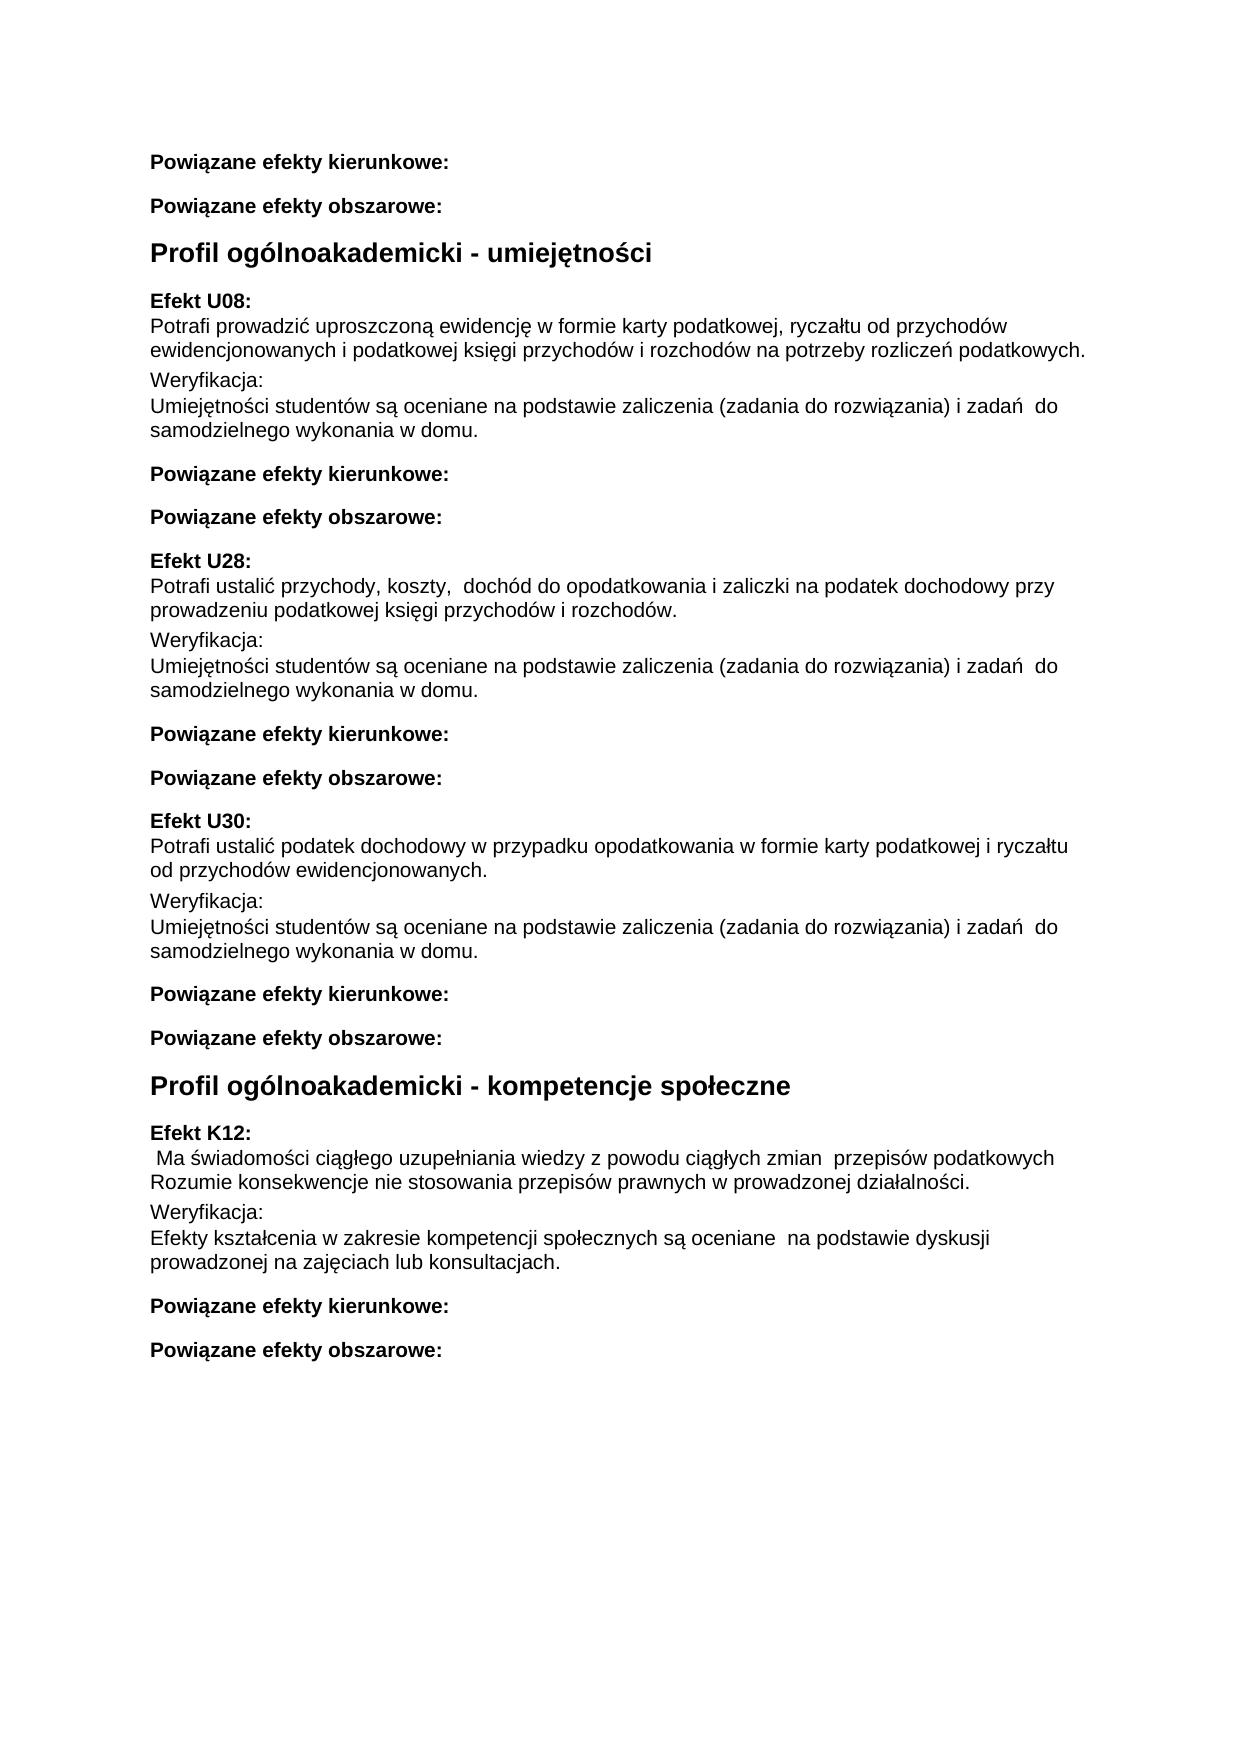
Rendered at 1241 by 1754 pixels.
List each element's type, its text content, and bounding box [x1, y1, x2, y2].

text Potrafi prowadzić uproszczoną ewidencję w formie karty podatkowej, ryczałtu od przychodów ewidencjonowanych i podatkowej księgi przychodów i rozchodów na potrzeby rozliczeń podatkowych. [150, 313, 1090, 361]
text Efekty kształcenia w zakresie kompetencji społecznych są oceniane na podstawie dyskusji prowadzonej na zajęciach lub konsultacjach. [150, 1226, 1090, 1274]
text Efekt K12: [150, 1121, 1090, 1145]
text Powiązane efekty kierunkowe: [150, 461, 1090, 485]
subtitle Profil ogólnoakademicki - kompetencje społeczne [150, 1070, 1090, 1101]
text Umiejętności studentów są oceniane na podstawie zaliczenia (zadania do rozwiązania) i zadań do samodzielnego wykonania w domu. [150, 394, 1090, 442]
text Potrafi ustalić przychody, koszty, dochód do opodatkowania i zaliczki na podatek dochodowy przy prowadzeniu podatkowej księgi przychodów i rozchodów. [150, 574, 1090, 622]
text Umiejętności studentów są oceniane na podstawie zaliczenia (zadania do rozwiązania) i zadań do samodzielnego wykonania w domu. [150, 654, 1090, 702]
text Weryfikacja: [150, 368, 1090, 392]
text Powiązane efekty obszarowe: [150, 194, 1090, 218]
text Weryfikacja: [150, 628, 1090, 652]
text Umiejętności studentów są oceniane na podstawie zaliczenia (zadania do rozwiązania) i zadań do samodzielnego wykonania w domu. [150, 914, 1090, 962]
subtitle Profil ogólnoakademicki - umiejętności [150, 237, 1090, 269]
text Powiązane efekty kierunkowe: [150, 1294, 1090, 1318]
text Powiązane efekty obszarowe: [150, 1337, 1090, 1361]
text Powiązane efekty obszarowe: [150, 766, 1090, 789]
text Powiązane efekty obszarowe: [150, 505, 1090, 529]
text Potrafi ustalić podatek dochodowy w przypadku opodatkowania w formie karty podatkowej i ryczałtu od przychodów ewidencjonowanych. [150, 834, 1090, 882]
text Powiązane efekty kierunkowe: [150, 982, 1090, 1006]
text Weryfikacja: [150, 888, 1090, 912]
text Efekt U08: [150, 288, 1090, 312]
text Powiązane efekty kierunkowe: [150, 150, 1090, 174]
text Powiązane efekty obszarowe: [150, 1026, 1090, 1050]
text Weryfikacja: [150, 1200, 1090, 1224]
text Powiązane efekty kierunkowe: [150, 722, 1090, 746]
text Ma świadomości ciągłego uzupełniania wiedzy z powodu ciągłych zmian przepisów podatkowych Rozumie konsekwencje nie stosowania przepisów prawnych w prowadzonej działalności. [150, 1146, 1090, 1194]
text Efekt U28: [150, 549, 1090, 573]
text Efekt U30: [150, 809, 1090, 833]
